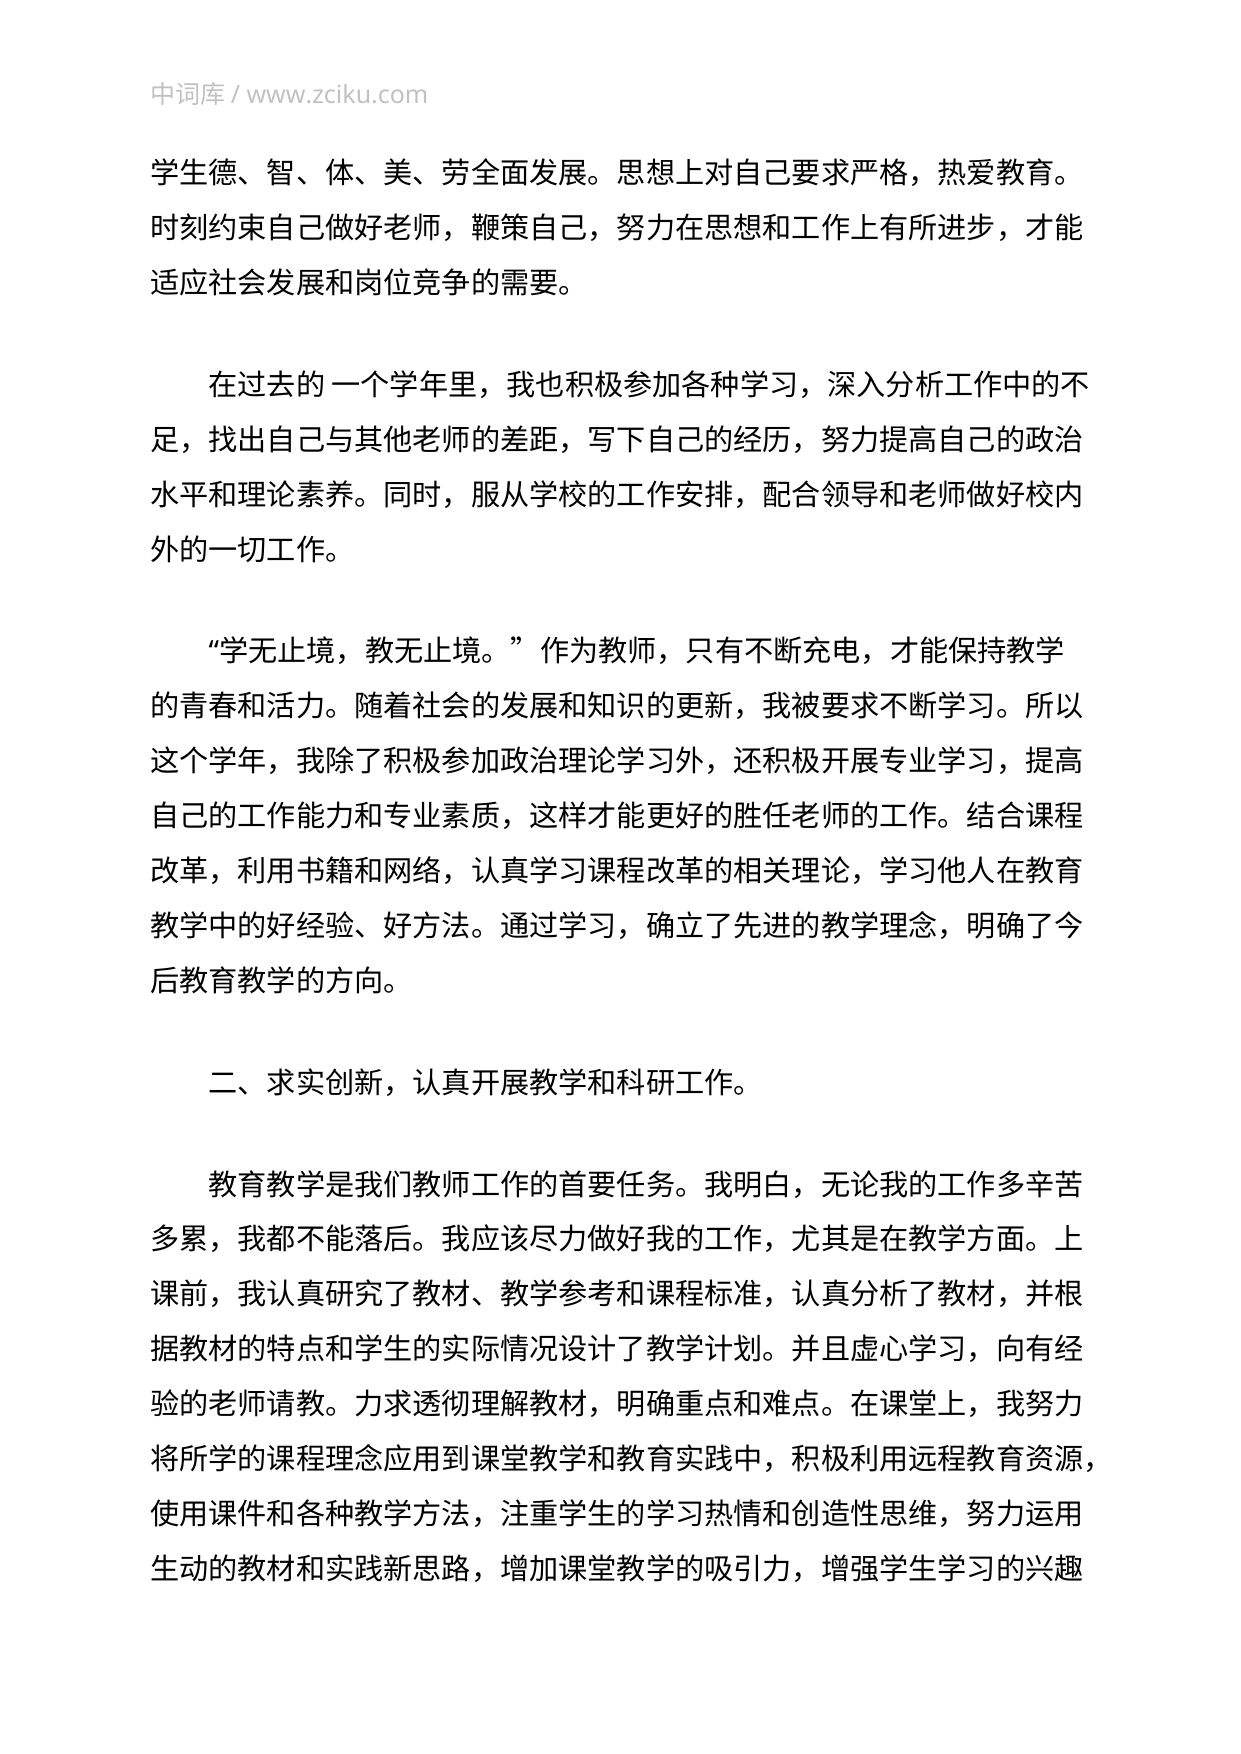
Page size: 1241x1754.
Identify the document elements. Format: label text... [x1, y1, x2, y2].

text 在过去的 一个学年里，我也积极参加各种学习，深入分析工作中的不足，找出自己与其他老师的差距，写下自己的经历，努力提高自己的政治水平和理论素养。同时，服从学校的工作安排，配合领导和老师做好校内外的一切工作。 [150, 362, 1090, 568]
text 二、求实创新，认真开展教学和科研工作。 [150, 1059, 1090, 1102]
text “学无止境，教无止境。”作为教师，只有不断充电，才能保持教学的青春和活力。随着社会的发展和知识的更新，我被要求不断学习。所以这个学年，我除了积极参加政治理论学习外，还积极开展专业学习，提高自己的工作能力和专业素质，这样才能更好的胜任老师的工作。结合课程改革，利用书籍和网络，认真学习课程改革的相关理论，学习他人在教育教学中的好经验、好方法。通过学习，确立了先进的教学理念，明确了今后教育教学的方向。 [150, 628, 1090, 1000]
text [150, 150, 1090, 302]
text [150, 1161, 1090, 1588]
